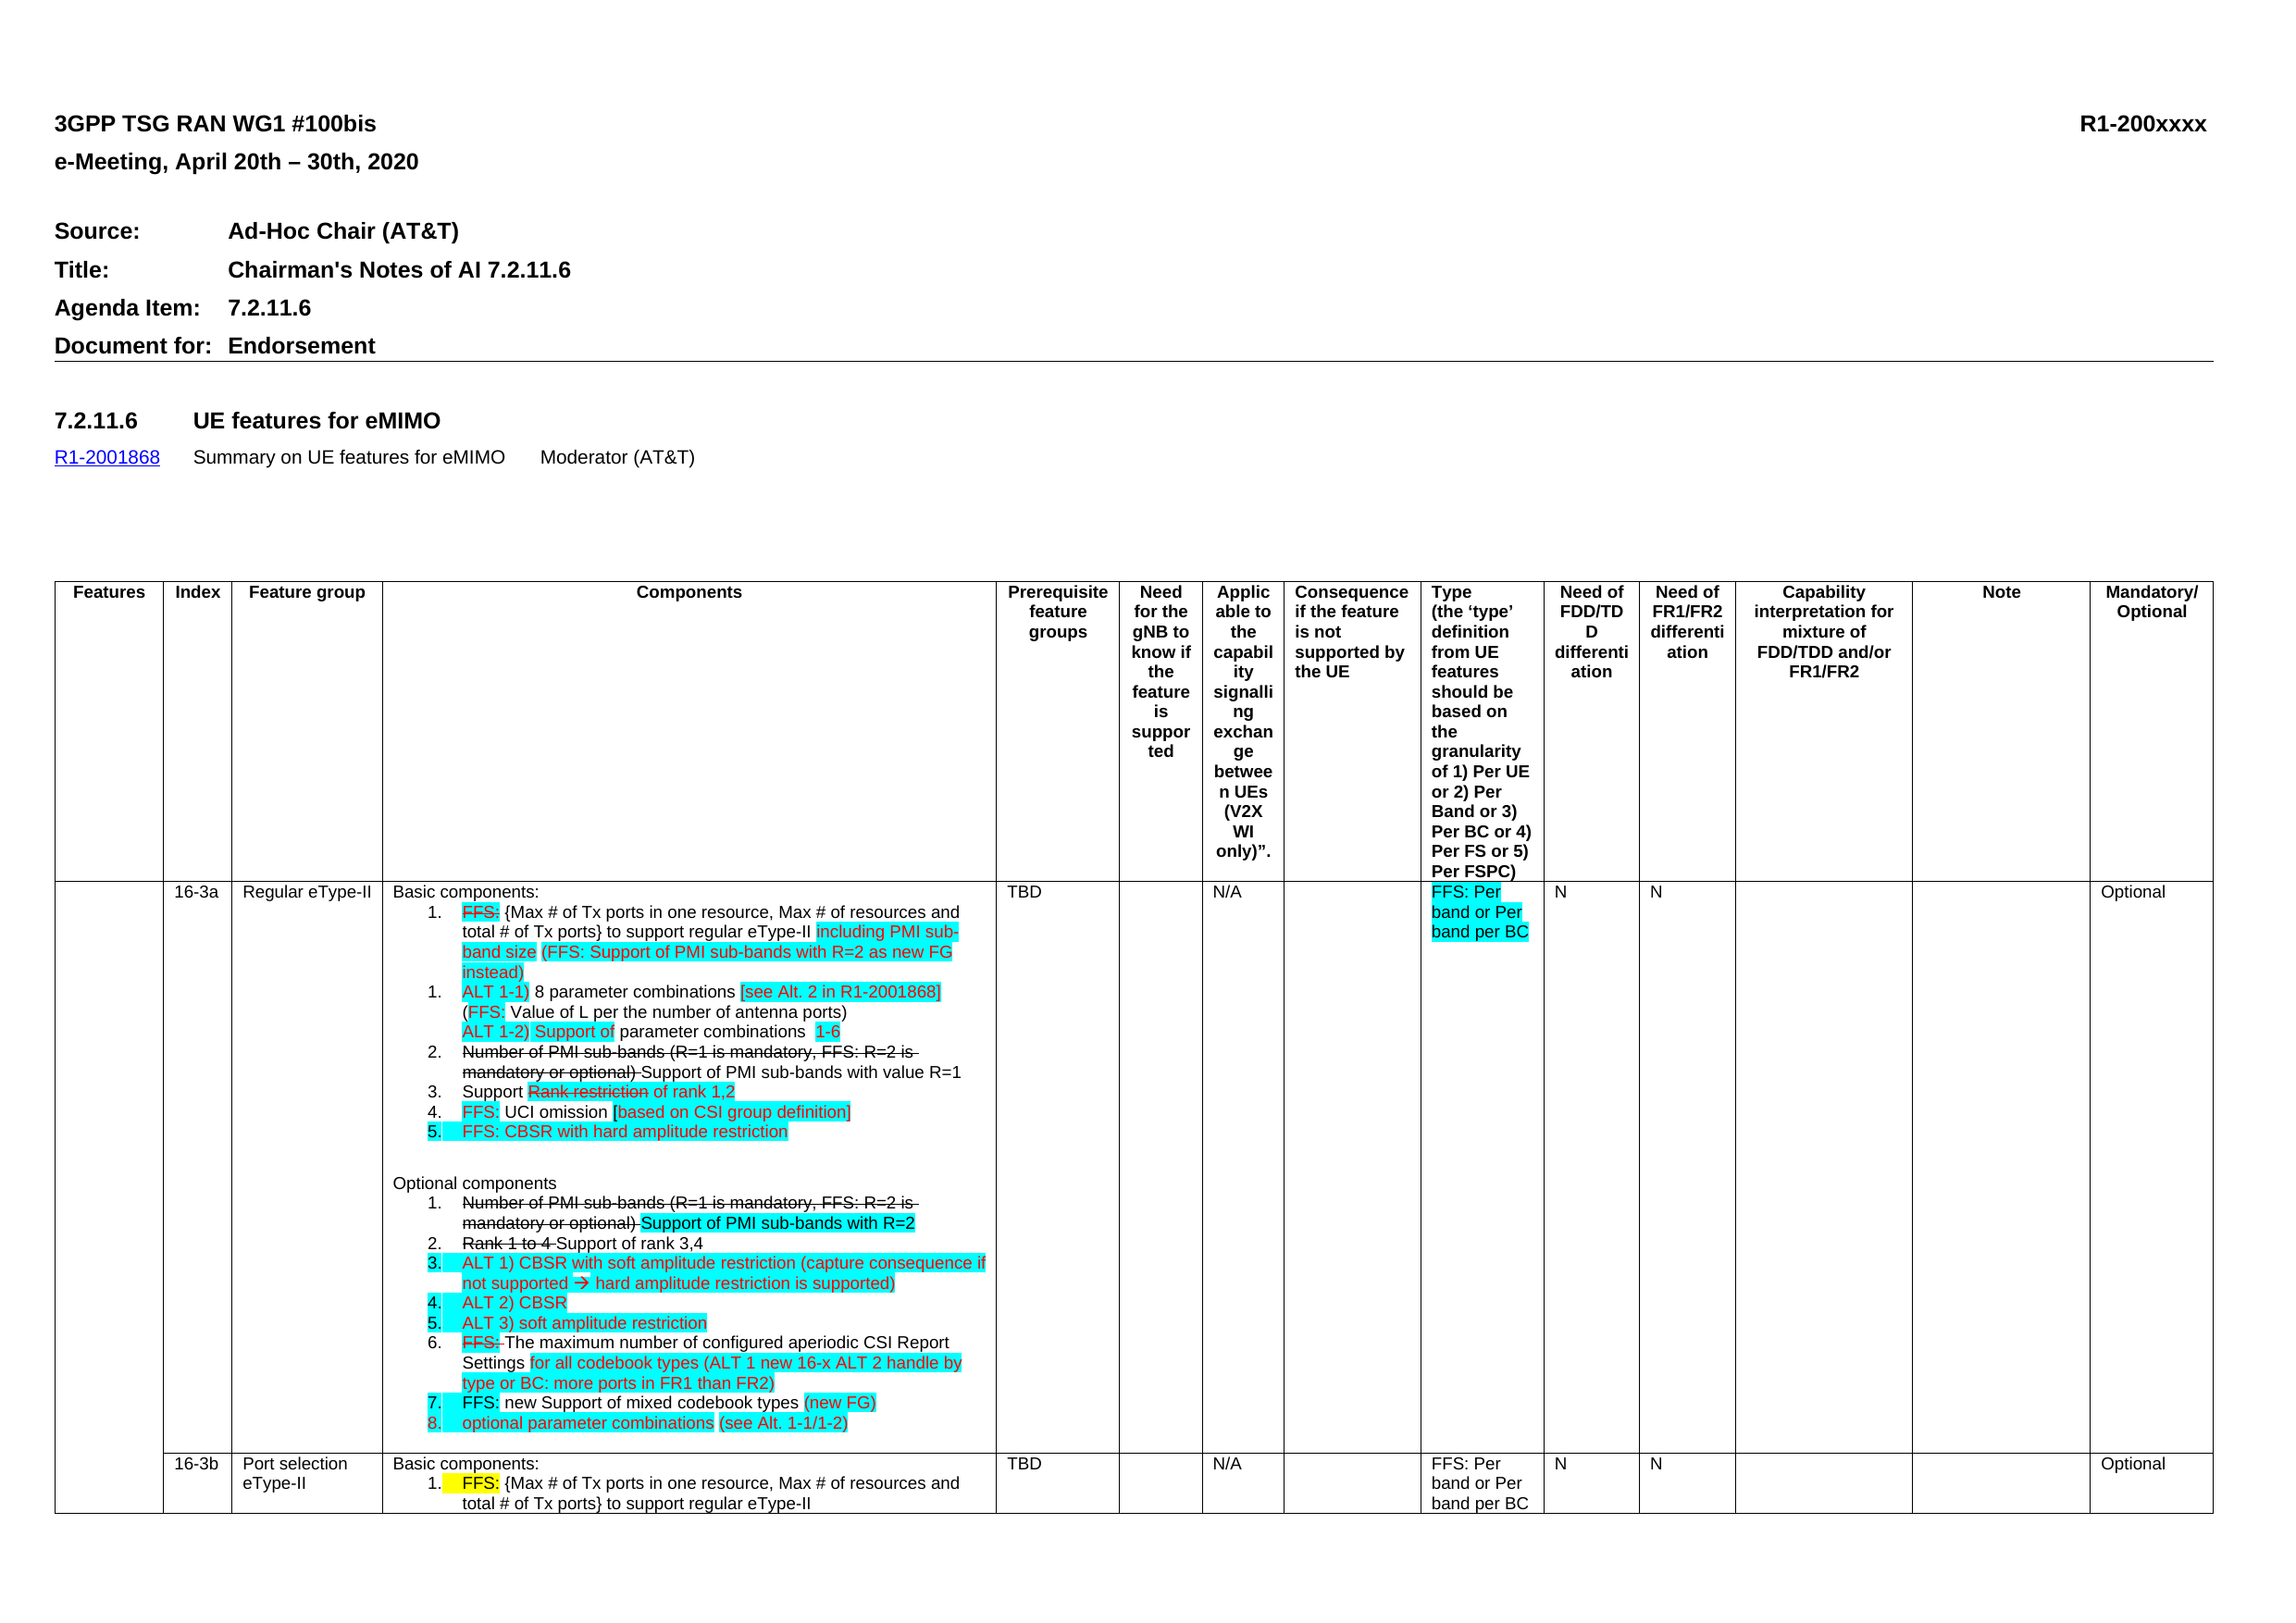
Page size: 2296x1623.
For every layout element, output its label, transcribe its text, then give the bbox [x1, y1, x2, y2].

table_header Applicable to the capability signalling exchange between UEs (V2X WI only)”. [1203, 582, 1284, 881]
text Source: Ad-Hoc Chair (AT&T) [54, 217, 2214, 244]
table_cell 16-3a [164, 882, 231, 1452]
table_cell [1736, 882, 1912, 1452]
subtitle 7.2.11.6 UE features for eMIMO [54, 407, 2214, 434]
table_header Need of FDD/TDD differentiation [1545, 582, 1639, 881]
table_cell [1421, 1454, 1544, 1513]
table_cell [1913, 1454, 2090, 1513]
table_header Capability interpretation for mixture of FDD/TDD and/or FR1/FR2 [1736, 582, 1912, 881]
text Title: Chairman's Notes of AI 7.2.11.6 [54, 256, 2214, 282]
text Agenda Item: 7.2.11.6 [54, 294, 2214, 321]
table_cell TBD [997, 882, 1119, 1452]
table_cell N/A [1203, 882, 1284, 1452]
table_header Type (the ‘type’ definition from UE features should be based on the granularity of 1) Per UE or 2) Per Band or 3) Per BC or 4) Per FS or 5) Per FSPC) [1421, 582, 1544, 881]
table_header Index [164, 582, 231, 881]
table_header Mandatory/Optional [2091, 582, 2213, 881]
table_cell Basic components: FFS: {Max # of Tx ports in one resource, Max # of resources and total # of Tx ports} to support regular eType-II including PMI sub-band size (FFS: Support of PMI sub-bands with R=2 as new FG instead) ALT 1-1) 8 parameter combinations [see Alt. 2 in R1-2001868] (FFS: Value of L per the number of antenna ports) ALT 1-2) Support of parameter combinations 1-6 Number of PMI sub-bands (R=1 is mandatory, FFS: R=2 is mandatory or optional) Support of PMI sub-bands with value R=1 Support Rank restriction of rank 1,2 FFS: UCI omission [based on CSI group definition] FFS: CBSR with hard amplitude restriction Optional components Number of PMI sub-bands (R=1 is mandatory, FFS: R=2 is mandatory or optional) Support of PMI sub-bands with R=2 Rank 1 to 4 Support of rank 3,4 ALT 1) CBSR with soft amplitude restriction (capture consequence if not supported hard amplitude restriction is supported) ALT 2) CBSR ALT 3) soft amplitude restriction FFS: The maximum number of configured aperiodic CSI Report Settings for all codebook types (ALT 1 new 16-x ALT 2 handle by type or BC: more ports in FR1 than FR2) FFS: new Support of mixed codebook types (new FG) optional parameter combinations (see Alt. 1-1/1-2) [383, 882, 996, 1452]
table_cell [232, 1454, 382, 1513]
table_cell Optional [2091, 1454, 2213, 1513]
table_cell N/A [1203, 1454, 1284, 1513]
table_cell [1736, 1454, 1912, 1513]
table_cell [56, 882, 163, 1513]
text Document for: Endorsement [54, 332, 2214, 362]
table_cell [1120, 882, 1202, 1452]
table_header Feature group [232, 582, 382, 881]
text 3GPP TSG RAN WG1 #100bis R1-200xxxx [54, 110, 2214, 136]
table_cell N [1545, 882, 1639, 1452]
table_header Features [56, 582, 163, 881]
text R1-2001868 Summary on UE features for eMIMO Moderator (AT&T) [54, 446, 2214, 468]
table_cell N [1640, 1454, 1735, 1513]
table_cell TBD [997, 1454, 1119, 1513]
table_header Need of FR1/FR2 differentiation [1640, 582, 1735, 881]
table_header Need for the gNB to know if the feature is supported [1120, 582, 1202, 881]
table_header Consequence if the feature is not supported by the UE [1285, 582, 1421, 881]
table_cell [1120, 1454, 1202, 1513]
table_cell Optional [2091, 882, 2213, 1452]
table_cell N [1640, 882, 1735, 1452]
text e-Meeting, April 20th – 30th, 2020 [54, 148, 2214, 175]
table_header Prerequisite feature groups [997, 582, 1119, 881]
table_cell [1913, 882, 2090, 1452]
table_cell N [1545, 1454, 1639, 1513]
table_cell 16-3b [164, 1454, 231, 1513]
table_header Components [383, 582, 996, 881]
table_cell FFS: Per band or Per band per BC [1421, 882, 1544, 1452]
table_cell Regular eType-II [232, 882, 382, 1452]
table_cell [1285, 882, 1421, 1452]
table_header Note [1913, 582, 2090, 881]
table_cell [383, 1454, 996, 1513]
table_cell [1285, 1454, 1421, 1513]
